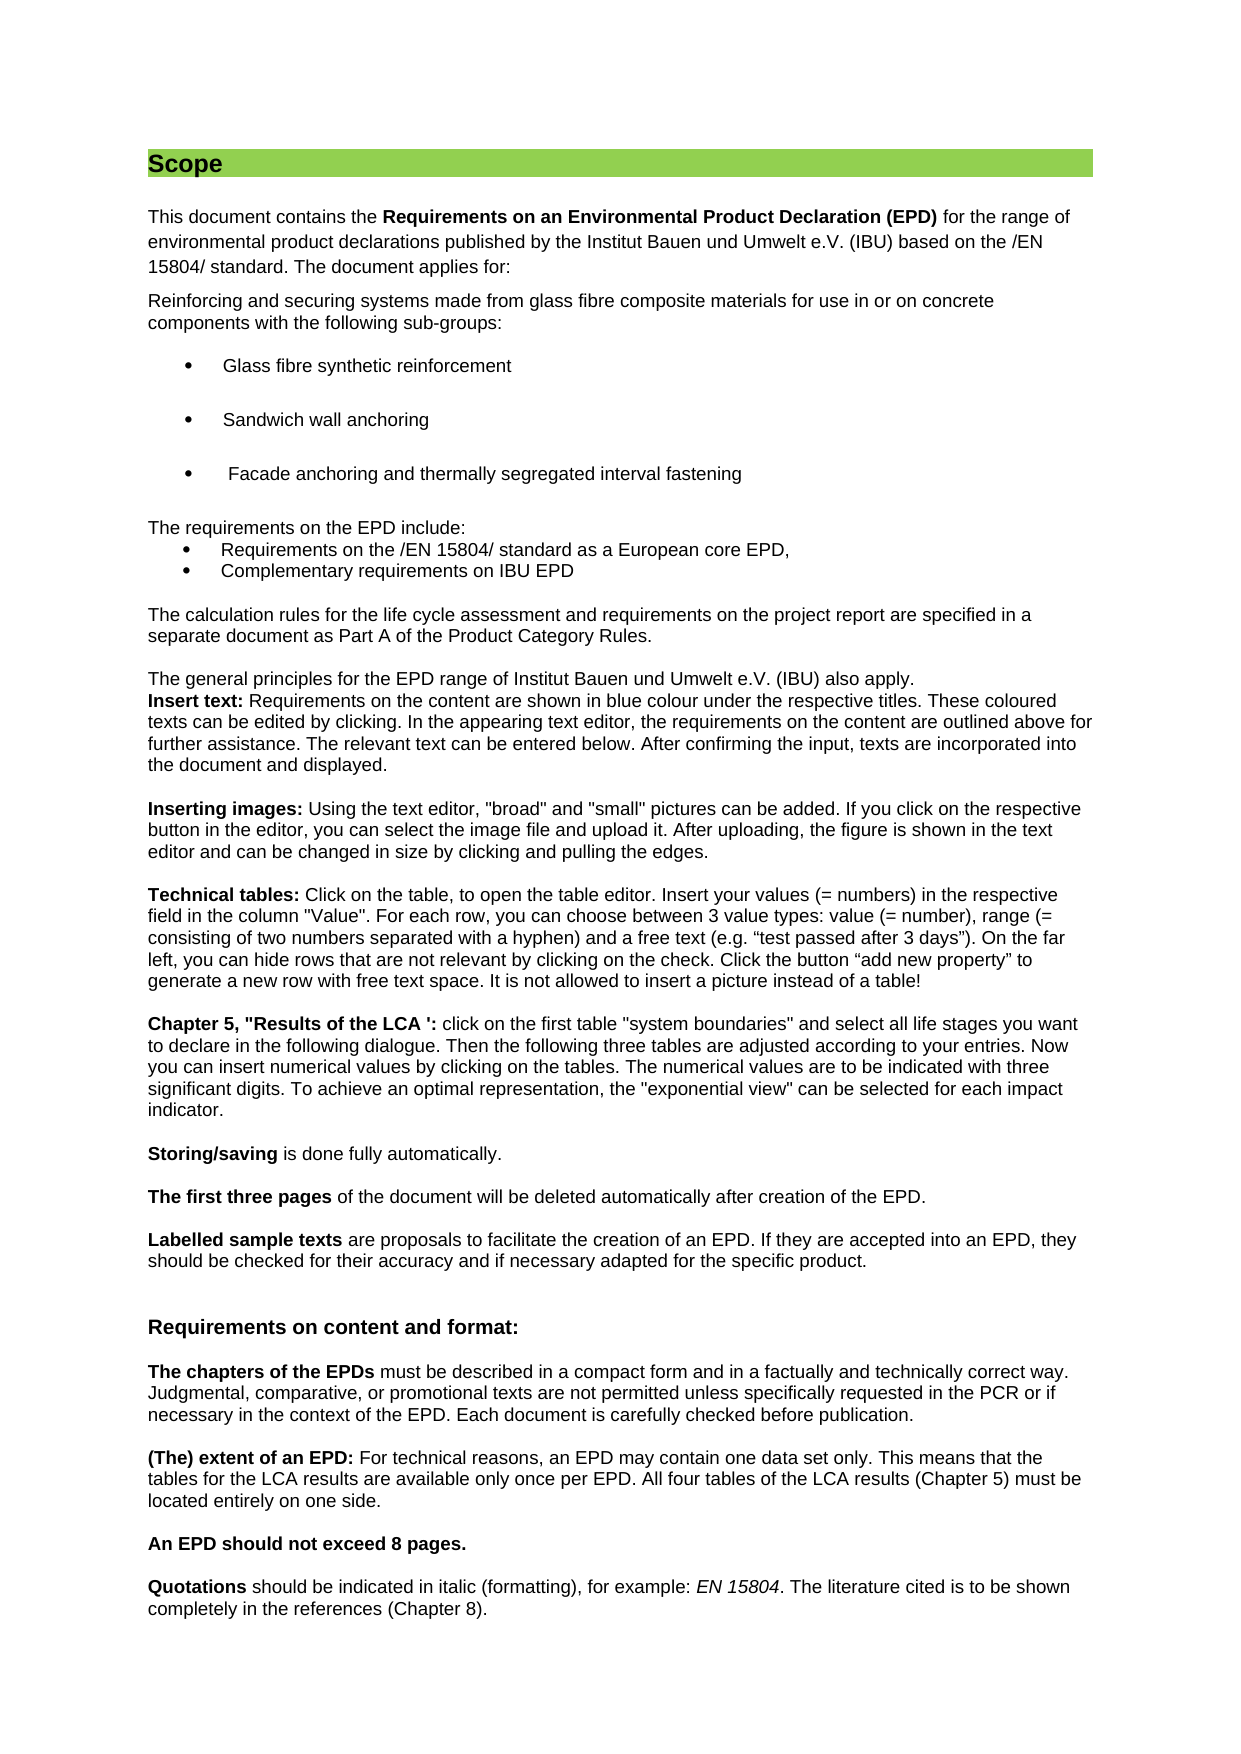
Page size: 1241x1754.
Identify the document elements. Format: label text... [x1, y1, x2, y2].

list Facade anchoring and thermally segregated interval fastening [185, 463, 1093, 484]
text This document contains the Requirements on an Environmental Product Declaration (EPD) for the range of environmental product declarations published by the Institut Bauen und Umwelt e.V. (IBU) based on the /EN 15804/ standard. The document applies for: [148, 202, 1093, 277]
text The general principles for the EPD range of Institut Bauen und Umwelt e.V. (IBU) also apply. [148, 668, 1093, 689]
text The calculation rules for the life cycle assessment and requirements on the project report are specified in a separate document as Part A of the Product Category Rules. [148, 603, 1093, 646]
text Scope [148, 149, 1093, 177]
list Reinforcing and securing systems made from glass fibre composite materials for use in or on concrete components with the following sub-groups: [148, 290, 1093, 333]
text Complementary requirements on IBU EPD [183, 560, 1093, 582]
text An EPD should not exceed 8 pages. Quotations should be indicated in italic (formatting), for example: EN 15804. The literature cited is to be shown completely in the references (Chapter 8). [148, 1511, 1093, 1619]
list Glass fibre synthetic reinforcement [185, 355, 1093, 376]
text Requirements on the /EN 15804/ standard as a European core EPD, [183, 538, 1093, 560]
text The requirements on the EPD include: [148, 517, 1093, 538]
list Sandwich wall anchoring [185, 409, 1093, 430]
text Insert text: Requirements on the content are shown in blue colour under the respective titles. These coloured texts can be edited by clicking. In the appearing text editor, the requirements on the content are outlined above for further assistance. The relevant text can be entered below. After confirming the input, texts are incorporated into the document and displayed. Inserting images: Using the text editor, "broad" and "small" pictures can be added. If you click on the respective button in the editor, you can select the image file and upload it. After uploading, the figure is shown in the text editor and can be changed in size by clicking and pulling the edges. Technical tables: Click on the table, to open the table editor. Insert your values (= numbers) in the respective field in the column "Value". For each row, you can choose between 3 value types: value (= number), range (= consisting of two numbers separated with a hyphen) and a free text (e.g. “test passed after 3 days”). On the far left, you can hide rows that are not relevant by clicking on the check. Click the button “add new property” to generate a new row with free text space. It is not allowed to insert a picture instead of a table! Chapter 5, "Results of the LCA ': click on the first table "system boundaries" and select all life stages you want to declare in the following dialogue. Then the following three tables are adjusted according to your entries. Now you can insert numerical values by clicking on the tables. The numerical values are to be indicated with three significant digits. To achieve an optimal representation, the "exponential view" can be selected for each impact indicator. Storing/saving is done fully automatically. The first three pages of the document will be deleted automatically after creation of the EPD. Labelled sample texts are proposals to facilitate the creation of an EPD. If they are accepted into an EPD, they should be checked for their accuracy and if necessary adapted for the specific product. Requirements on content and format: The chapters of the EPDs must be described in a compact form and in a factually and technically correct way. Judgmental, comparative, or promotional texts are not permitted unless specifically requested in the PCR or if necessary in the context of the EPD. Each document is carefully checked before publication. (The) extent of an EPD: For technical reasons, an EPD may contain one data set only. This means that the tables for the LCA results are available only once per EPD. All four tables of the LCA results (Chapter 5) must be located entirely on one side. [148, 689, 1093, 1511]
